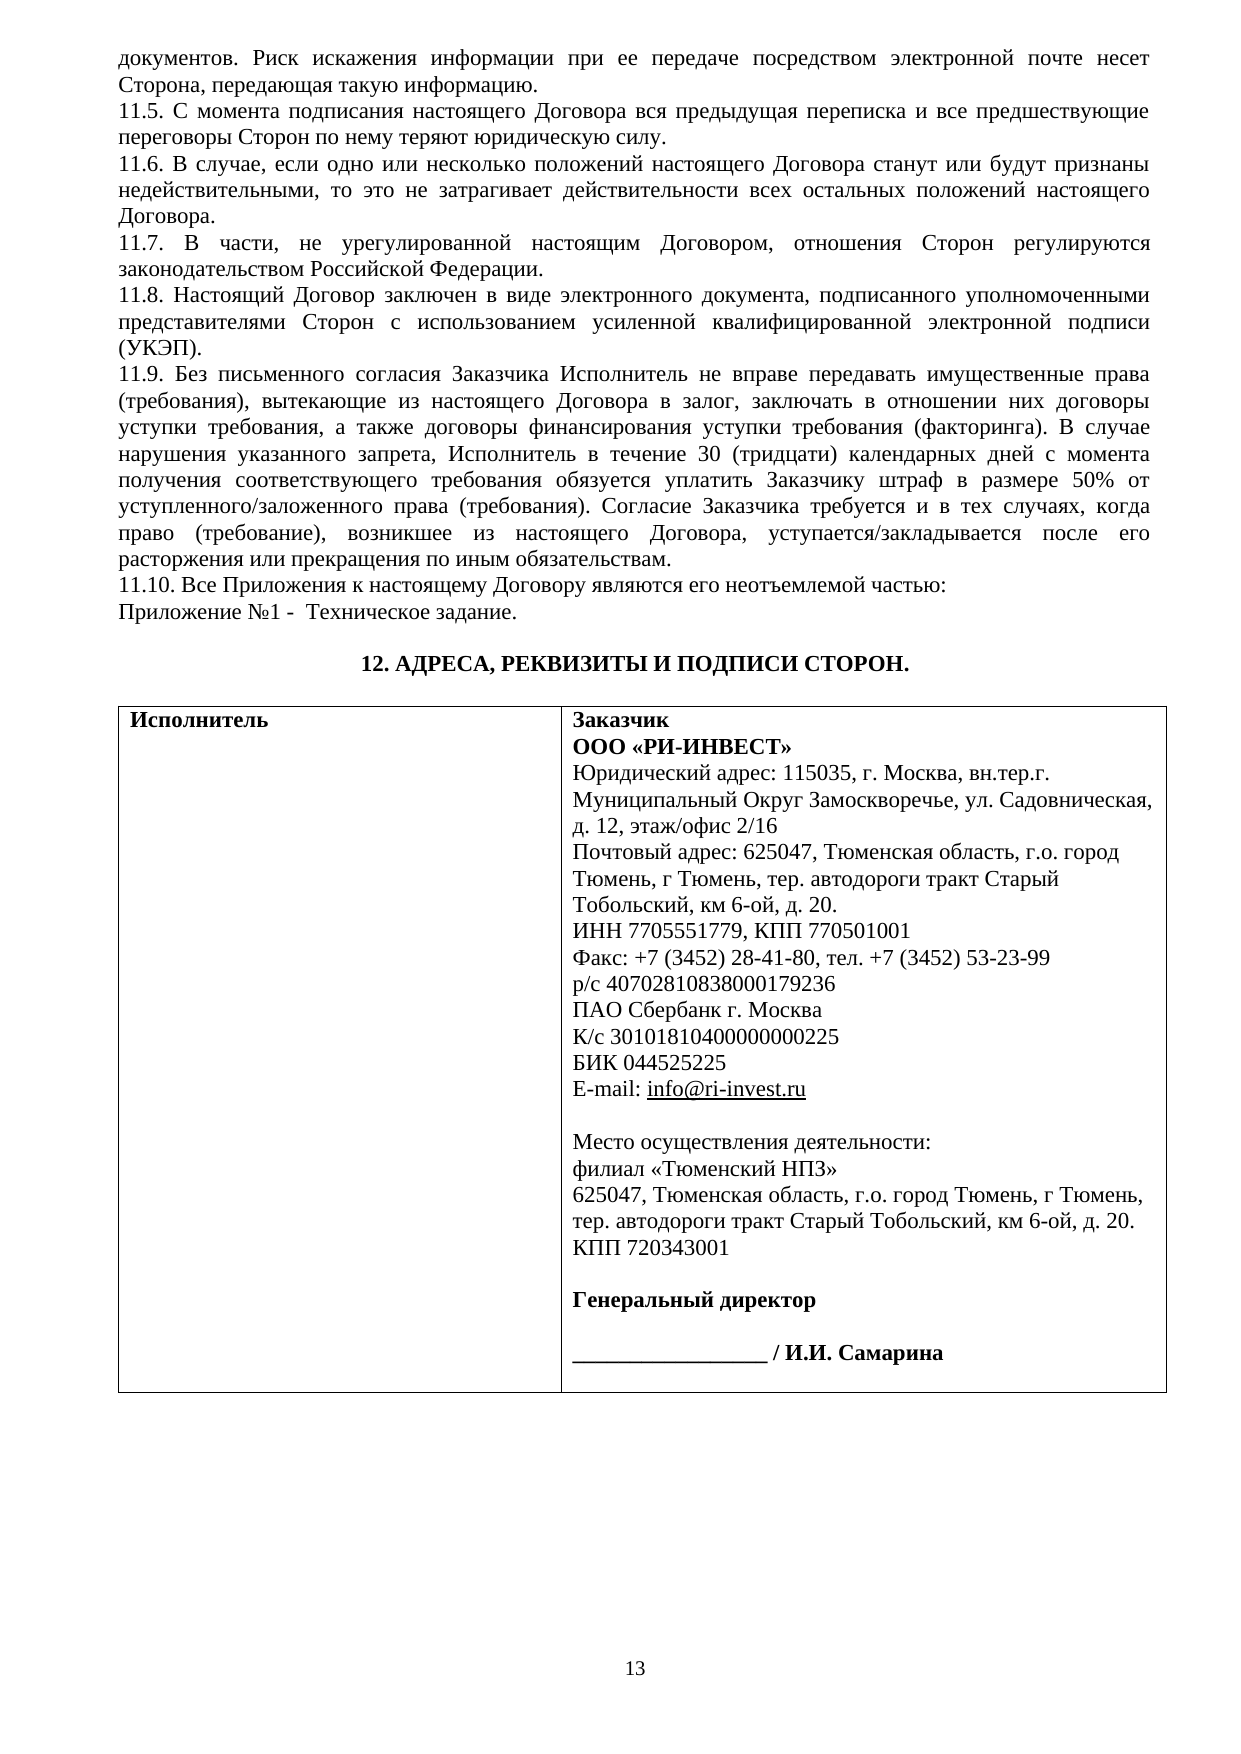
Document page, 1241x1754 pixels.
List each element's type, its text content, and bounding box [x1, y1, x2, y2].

table_header Заказчик ООО «РИ-ИНВЕСТ» Юридический адрес: 115035, г. Москва, вн.тер.г. Муниципальный Округ Замоскворечье, ул. Садовническая, д. 12, этаж/офис 2/16 Почтовый адрес: 625047, Тюменская область, г.о. город Тюмень, г Тюмень, тер. автодороги тракт Старый Тобольский, км 6-ой, д. 20. ИНН 7705551779, КПП 770501001 Факс: +7 (3452) 28-41-80, тел. +7 (3452) 53-23-99 р/с 40702810838000179236 ПАО Сбербанк г. Москва К/с 30101810400000000225 БИК 044525225 E-mail: info@ri-invest.ru Место осуществления деятельности: филиал «Тюменский НПЗ» 625047, Тюменская область, г.о. город Тюмень, г Тюмень, тер. автодороги тракт Старый Тобольский, км 6-ой, д. 20. КПП 720343001 Генеральный директор _________________ / И.И. Самарина [562, 707, 1166, 1392]
text Приложение №1 - Техническое задание. [118, 598, 1152, 624]
text 11.7. В части, не урегулированной настоящим Договором, отношения Сторон регулируются законодательством Российской Федерации. [118, 229, 1152, 281]
text 12. АДРЕСА, РЕКВИЗИТЫ И ПОДПИСИ СТОРОН. [118, 650, 1152, 677]
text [118, 44, 1152, 97]
text 11.6. В случае, если одно или несколько положений настоящего Договора станут или будут признаны недействительными, то это не затрагивает действительности всех остальных положений настоящего Договора. [118, 150, 1152, 229]
text 11.9. Без письменного согласия Заказчика Исполнитель не вправе передавать имущественные права (требования), вытекающие из настоящего Договора в залог, заключать в отношении них договоры уступки требования, а также договоры финансирования уступки требования (факторинга). В случае нарушения указанного запрета, Исполнитель в течение 30 (тридцати) календарных дней с момента получения соответствующего требования обязуется уплатить Заказчику штраф в размере 50% от уступленного/заложенного права (требования). Согласие Заказчика требуется и в тех случаях, когда право (требование), возникшее из настоящего Договора, уступается/закладывается после его расторжения или прекращения по иным обязательствам. [118, 361, 1152, 571]
table_header Исполнитель [119, 707, 561, 1392]
text 11.10. Все Приложения к настоящему Договору являются его неотъемлемой частью: [118, 571, 1152, 598]
text 11.8. Настоящий Договор заключен в виде электронного документа, подписанного уполномоченными представителями Сторон с использованием усиленной квалифицированной электронной подписи (УКЭП). [118, 281, 1152, 361]
text 11.5. С момента подписания настоящего Договора вся предыдущая переписка и все предшествующие переговоры Сторон по нему теряют юридическую силу. [118, 97, 1152, 150]
